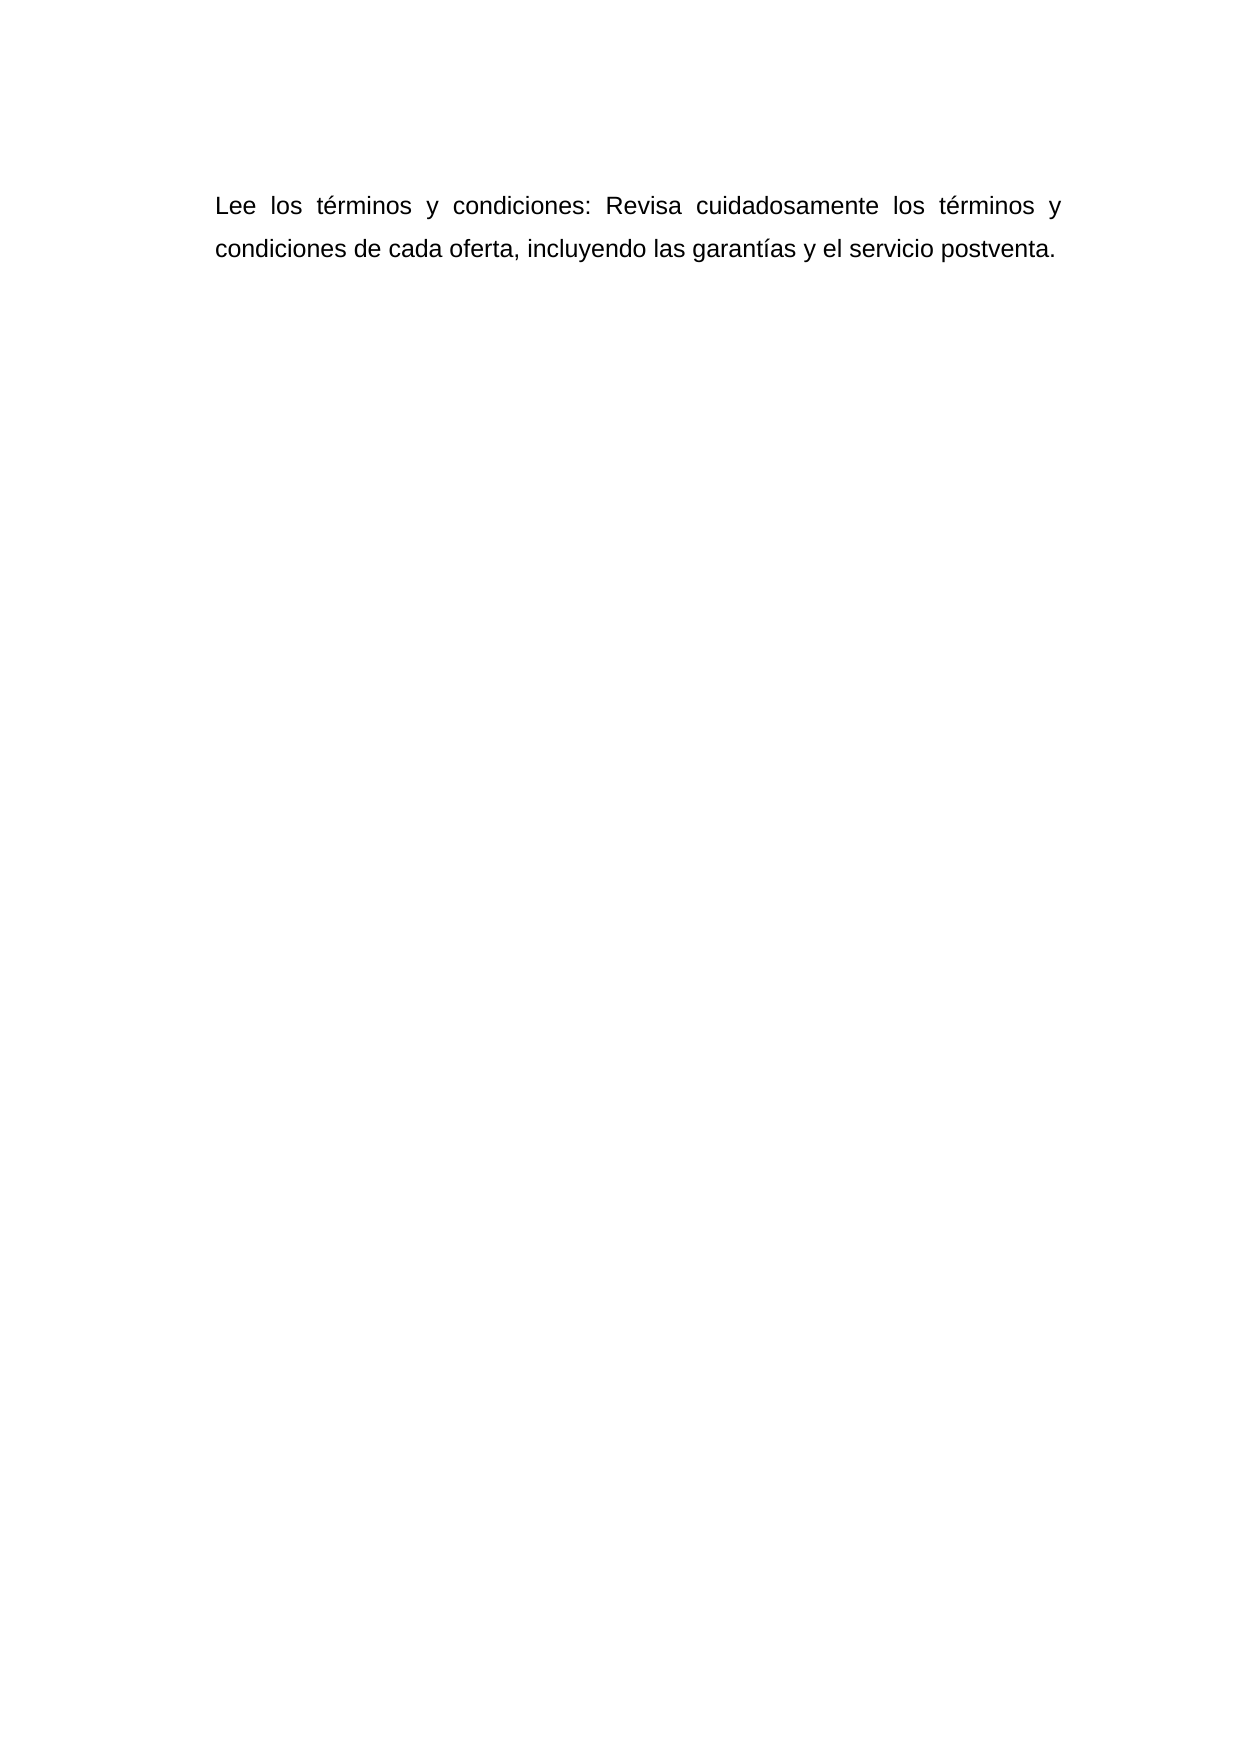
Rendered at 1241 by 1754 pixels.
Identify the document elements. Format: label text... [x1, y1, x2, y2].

text Lee los términos y condiciones: Revisa cuidadosamente los términos y condiciones de cada oferta, incluyendo las garantías y el servicio postventa. [215, 191, 1063, 263]
